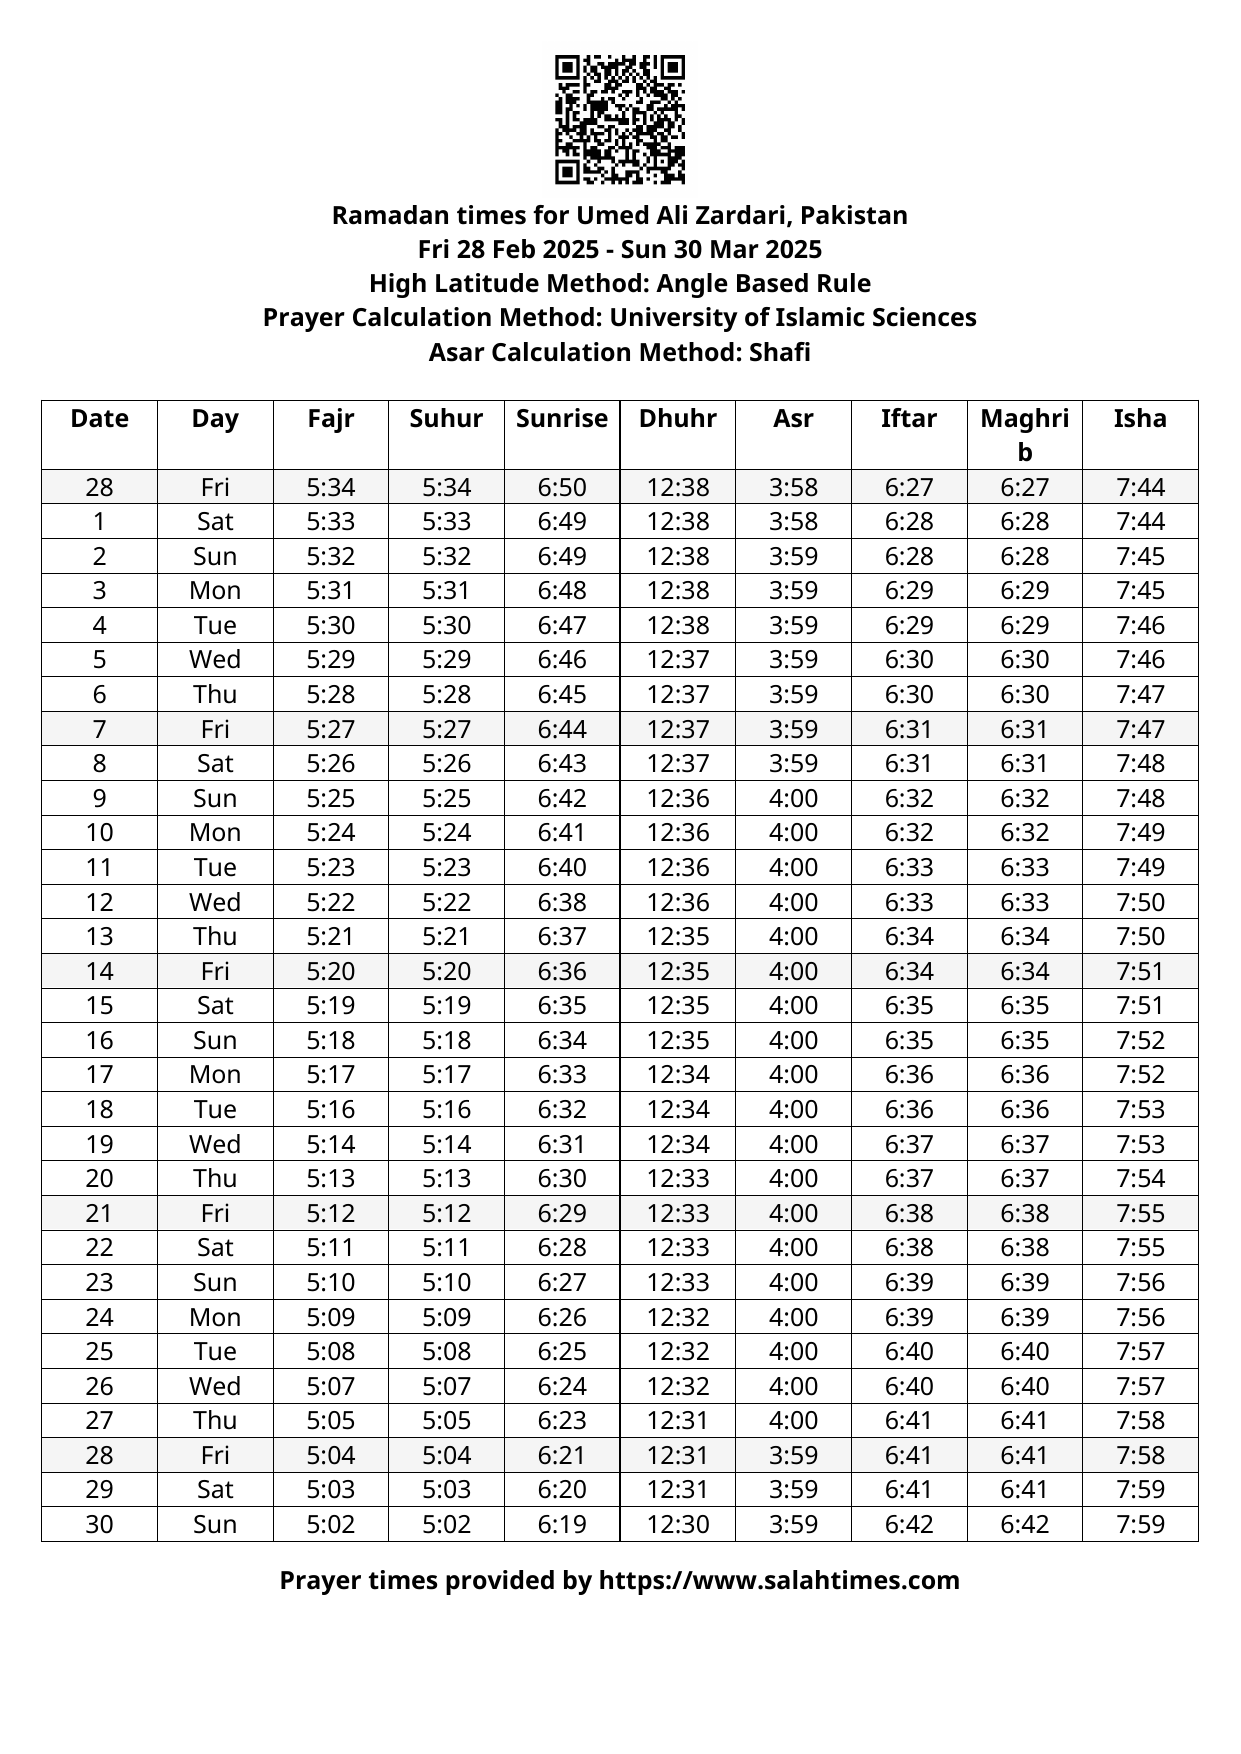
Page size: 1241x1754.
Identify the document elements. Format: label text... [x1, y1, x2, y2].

table_cell 27 [42, 1404, 157, 1437]
table_cell 6:46 [505, 643, 619, 676]
table_cell 12:35 [621, 1023, 735, 1057]
table_cell 4:00 [736, 1369, 851, 1402]
table_cell 7:45 [1083, 574, 1198, 607]
table_cell 3:59 [736, 746, 851, 780]
table_cell 5:25 [274, 781, 388, 814]
table_header Day [158, 401, 273, 469]
table_cell 5:28 [274, 677, 388, 711]
table_cell Sun [158, 1507, 273, 1541]
table_cell 7:58 [1083, 1438, 1198, 1472]
table_cell 6:41 [968, 1438, 1082, 1472]
table_cell 6:21 [505, 1438, 619, 1472]
table_cell 12:34 [621, 1058, 735, 1091]
table_cell 6:31 [968, 712, 1082, 745]
table_cell 28 [42, 470, 157, 503]
table_cell 4:00 [736, 1058, 851, 1091]
table_cell 6:27 [852, 470, 967, 503]
table_cell Fri [158, 954, 273, 987]
table_cell 6:41 [505, 816, 619, 849]
table_cell 6:29 [968, 574, 1082, 607]
table_cell 6:28 [505, 1231, 619, 1264]
table_cell 5:26 [389, 746, 504, 780]
table_cell 6:36 [968, 1058, 1082, 1091]
table_cell 7:55 [1083, 1196, 1198, 1229]
table_cell 5:18 [389, 1023, 504, 1057]
table_cell 6:27 [968, 470, 1082, 503]
table_cell 6:40 [968, 1334, 1082, 1368]
table_cell 5:22 [389, 885, 504, 918]
table_cell 30 [42, 1507, 157, 1541]
table_cell 7:51 [1083, 989, 1198, 1022]
table_cell Tue [158, 1092, 273, 1126]
table_cell 6:29 [852, 608, 967, 642]
table_cell 5:28 [389, 677, 504, 711]
table_cell 22 [42, 1231, 157, 1264]
table_cell 6:41 [852, 1438, 967, 1472]
table_cell Wed [158, 885, 273, 918]
table_cell 6:30 [968, 677, 1082, 711]
table_cell 6:34 [968, 919, 1082, 953]
table_cell 12:37 [621, 643, 735, 676]
table_cell 6:23 [505, 1404, 619, 1437]
table_cell 6:35 [968, 1023, 1082, 1057]
table_cell 5:31 [389, 574, 504, 607]
table_cell 6:38 [852, 1196, 967, 1229]
table_cell 6:32 [852, 816, 967, 849]
table_cell 4:00 [736, 919, 851, 953]
table_cell 7:49 [1083, 816, 1198, 849]
table_cell 6:20 [505, 1473, 619, 1506]
table_cell 12:38 [621, 539, 735, 572]
table_cell 5:12 [274, 1196, 388, 1229]
table_cell 5:27 [389, 712, 504, 745]
table_cell 5:13 [274, 1161, 388, 1195]
table_cell 7:50 [1083, 885, 1198, 918]
table_cell 6:27 [505, 1265, 619, 1299]
picture [542, 41, 699, 198]
table_cell 6:34 [505, 1023, 619, 1057]
table_header Suhur [389, 401, 504, 469]
table_cell 6:28 [968, 539, 1082, 572]
table_cell 5:25 [389, 781, 504, 814]
table_cell 6:42 [852, 1507, 967, 1541]
table_cell 25 [42, 1334, 157, 1368]
text Ramadan times for Umed Ali Zardari, Pakistan [42, 198, 1198, 232]
table_cell 6:30 [852, 677, 967, 711]
table_header Fajr [274, 401, 388, 469]
table_cell 3:59 [736, 539, 851, 572]
table_cell 5:14 [274, 1127, 388, 1160]
table_cell 12 [42, 885, 157, 918]
table_cell 6:38 [968, 1231, 1082, 1264]
table_cell 4:00 [736, 885, 851, 918]
table_cell 6:40 [852, 1334, 967, 1368]
table_cell Mon [158, 1300, 273, 1333]
table_cell 6:35 [852, 1023, 967, 1057]
table_cell 5:02 [274, 1507, 388, 1541]
table_cell 6:39 [852, 1300, 967, 1333]
table_cell Fri [158, 1438, 273, 1472]
table_cell 6:30 [968, 643, 1082, 676]
table_cell 7:58 [1083, 1404, 1198, 1437]
table_cell 7:49 [1083, 850, 1198, 884]
table_cell 6:28 [852, 539, 967, 572]
table_cell 6:26 [505, 1300, 619, 1333]
table_cell 6:35 [968, 989, 1082, 1022]
table_cell 6:33 [852, 885, 967, 918]
table_cell 10 [42, 816, 157, 849]
table_cell 4:00 [736, 1231, 851, 1264]
table_cell 12:33 [621, 1265, 735, 1299]
table_cell 5:05 [389, 1404, 504, 1437]
table_cell 12:37 [621, 712, 735, 745]
table_cell 4:00 [736, 954, 851, 987]
table_cell 3:59 [736, 643, 851, 676]
table_cell 6:24 [505, 1369, 619, 1402]
table_cell 4:00 [736, 1404, 851, 1437]
table_cell 7:46 [1083, 608, 1198, 642]
table_cell 6:33 [968, 850, 1082, 884]
table_cell 7:57 [1083, 1369, 1198, 1402]
text Prayer times provided by https://www.salahtimes.com [42, 1563, 1198, 1597]
table_cell 12:31 [621, 1473, 735, 1506]
table_cell 6:28 [852, 504, 967, 538]
table_cell 3:58 [736, 504, 851, 538]
table_cell 6:32 [852, 781, 967, 814]
table_cell 6:35 [852, 989, 967, 1022]
table_cell 5:21 [274, 919, 388, 953]
table_cell 6:50 [505, 470, 619, 503]
table_cell 7:50 [1083, 919, 1198, 953]
table_cell 6:31 [968, 746, 1082, 780]
table_cell 6:31 [852, 712, 967, 745]
table_cell 5:24 [274, 816, 388, 849]
table_cell 5:30 [274, 608, 388, 642]
table_cell 15 [42, 989, 157, 1022]
table_cell Thu [158, 1161, 273, 1195]
table_cell 5:30 [389, 608, 504, 642]
table_cell Wed [158, 1369, 273, 1402]
table_cell 6:32 [505, 1092, 619, 1126]
table_cell 7:52 [1083, 1058, 1198, 1091]
table_cell 4:00 [736, 1023, 851, 1057]
table_cell 3:59 [736, 1438, 851, 1472]
table_cell 6:32 [968, 816, 1082, 849]
table_cell 5:31 [274, 574, 388, 607]
table_cell Wed [158, 1127, 273, 1160]
table_cell 4:00 [736, 816, 851, 849]
table_cell 5:19 [389, 989, 504, 1022]
table_cell 5:33 [274, 504, 388, 538]
table_cell 19 [42, 1127, 157, 1160]
table_cell 6:25 [505, 1334, 619, 1368]
table_cell 5:27 [274, 712, 388, 745]
table_cell 5:16 [389, 1092, 504, 1126]
table_cell 28 [42, 1438, 157, 1472]
table_cell 5:09 [389, 1300, 504, 1333]
table_cell 12:33 [621, 1231, 735, 1264]
table_cell Mon [158, 1058, 273, 1091]
table_cell 6:34 [852, 919, 967, 953]
table_cell 6:41 [968, 1404, 1082, 1437]
table_cell 12:32 [621, 1369, 735, 1402]
table_cell 3:59 [736, 677, 851, 711]
table_cell 11 [42, 850, 157, 884]
table_cell 7:51 [1083, 954, 1198, 987]
table_cell 4:00 [736, 1092, 851, 1126]
table_cell Tue [158, 608, 273, 642]
table_cell 4:00 [736, 1334, 851, 1368]
table_cell 1 [42, 504, 157, 538]
table_header Asr [736, 401, 851, 469]
table_cell 5:10 [274, 1265, 388, 1299]
table_cell 6:37 [968, 1127, 1082, 1160]
table_cell 7:53 [1083, 1127, 1198, 1160]
table_cell 5:32 [274, 539, 388, 572]
table_cell 5:11 [389, 1231, 504, 1264]
table_cell 5:17 [274, 1058, 388, 1091]
table_cell 12:36 [621, 781, 735, 814]
table_cell Thu [158, 677, 273, 711]
table_cell Mon [158, 574, 273, 607]
table_cell 12:32 [621, 1334, 735, 1368]
table_header Date [42, 401, 157, 469]
table_cell 12:34 [621, 1127, 735, 1160]
table_cell 5:18 [274, 1023, 388, 1057]
table_cell 5:23 [389, 850, 504, 884]
table_cell 5:24 [389, 816, 504, 849]
table_cell 5:34 [389, 470, 504, 503]
table_cell 5:19 [274, 989, 388, 1022]
table_cell 5:17 [389, 1058, 504, 1091]
table_cell 6:38 [968, 1196, 1082, 1229]
table_cell Sun [158, 781, 273, 814]
table_cell 12:38 [621, 608, 735, 642]
table_cell 5:04 [389, 1438, 504, 1472]
table_cell Fri [158, 1196, 273, 1229]
table_cell 6:19 [505, 1507, 619, 1541]
table_header Iftar [852, 401, 967, 469]
table_cell 6:42 [968, 1507, 1082, 1541]
table_cell 6:37 [968, 1161, 1082, 1195]
table_cell 7:44 [1083, 470, 1198, 503]
table_cell 6:40 [852, 1369, 967, 1402]
table_cell 6:44 [505, 712, 619, 745]
table_cell 6:35 [505, 989, 619, 1022]
table_cell Sat [158, 1473, 273, 1506]
table_cell 6:36 [968, 1092, 1082, 1126]
table_cell Sat [158, 989, 273, 1022]
table_cell 4:00 [736, 1161, 851, 1195]
table_cell 6:29 [968, 608, 1082, 642]
table_cell 4:00 [736, 1265, 851, 1299]
table_cell 12:38 [621, 504, 735, 538]
table_cell 12:36 [621, 850, 735, 884]
table_cell 12:35 [621, 989, 735, 1022]
table_cell 5:22 [274, 885, 388, 918]
table_cell 7:47 [1083, 677, 1198, 711]
table_cell 6:37 [505, 919, 619, 953]
table_cell 8 [42, 746, 157, 780]
table_cell 4 [42, 608, 157, 642]
table_cell 3 [42, 574, 157, 607]
table_cell 5:05 [274, 1404, 388, 1437]
table_cell 6:45 [505, 677, 619, 711]
table_cell 4:00 [736, 1196, 851, 1229]
table_cell Thu [158, 1404, 273, 1437]
table_cell 6:48 [505, 574, 619, 607]
table_cell Mon [158, 816, 273, 849]
table_cell 3:58 [736, 470, 851, 503]
table_cell 6:39 [852, 1265, 967, 1299]
table_cell 12:33 [621, 1161, 735, 1195]
table_cell Sat [158, 504, 273, 538]
table_cell 6 [42, 677, 157, 711]
table_cell 6:33 [968, 885, 1082, 918]
table_cell 6:42 [505, 781, 619, 814]
table_cell 12:36 [621, 816, 735, 849]
table_cell 4:00 [736, 989, 851, 1022]
table_cell 12:35 [621, 954, 735, 987]
table_cell 12:32 [621, 1300, 735, 1333]
table_header Maghrib [968, 401, 1082, 469]
table_cell 5:20 [274, 954, 388, 987]
table_cell 7:46 [1083, 643, 1198, 676]
table_cell 12:33 [621, 1196, 735, 1229]
table_cell 7:45 [1083, 539, 1198, 572]
table_cell 5:29 [274, 643, 388, 676]
table_cell 6:38 [505, 885, 619, 918]
table_cell 4:00 [736, 850, 851, 884]
table_cell 17 [42, 1058, 157, 1091]
table_cell Sun [158, 1265, 273, 1299]
table_cell 6:29 [505, 1196, 619, 1229]
table_cell 7:52 [1083, 1023, 1198, 1057]
table_cell 5:02 [389, 1507, 504, 1541]
table_cell 18 [42, 1092, 157, 1126]
table_cell 3:59 [736, 574, 851, 607]
table_cell 26 [42, 1369, 157, 1402]
table_cell Sun [158, 1023, 273, 1057]
table_cell 23 [42, 1265, 157, 1299]
table_cell 3:59 [736, 608, 851, 642]
table_cell 5:03 [274, 1473, 388, 1506]
table_cell 6:36 [852, 1058, 967, 1091]
table_cell 6:43 [505, 746, 619, 780]
table_cell 24 [42, 1300, 157, 1333]
table_cell 7:44 [1083, 504, 1198, 538]
table_cell Thu [158, 919, 273, 953]
table_cell 12:35 [621, 919, 735, 953]
table_cell 6:33 [505, 1058, 619, 1091]
table_cell 6:36 [852, 1092, 967, 1126]
table_cell 13 [42, 919, 157, 953]
table_cell 5:09 [274, 1300, 388, 1333]
table_cell 5:07 [274, 1369, 388, 1402]
table_cell Fri [158, 712, 273, 745]
table_cell Sat [158, 746, 273, 780]
table_cell 7:59 [1083, 1473, 1198, 1506]
text Fri 28 Feb 2025 - Sun 30 Mar 2025 [42, 232, 1198, 266]
table_cell Wed [158, 643, 273, 676]
table_cell 6:40 [505, 850, 619, 884]
table_cell 7:53 [1083, 1092, 1198, 1126]
table_cell Sun [158, 539, 273, 572]
table_cell 5:03 [389, 1473, 504, 1506]
table_cell 7:48 [1083, 781, 1198, 814]
table_cell 6:39 [968, 1265, 1082, 1299]
table_cell 5:11 [274, 1231, 388, 1264]
table_cell 5:04 [274, 1438, 388, 1472]
table_cell 7:55 [1083, 1231, 1198, 1264]
text High Latitude Method: Angle Based Rule [42, 266, 1198, 300]
table_cell 5:12 [389, 1196, 504, 1229]
table_cell 6:39 [968, 1300, 1082, 1333]
table_cell 20 [42, 1161, 157, 1195]
table_cell 12:31 [621, 1438, 735, 1472]
table_cell 16 [42, 1023, 157, 1057]
table_cell 6:28 [968, 504, 1082, 538]
table_cell 7:47 [1083, 712, 1198, 745]
table_cell 4:00 [736, 1300, 851, 1333]
table_cell 5:32 [389, 539, 504, 572]
table_cell 7:56 [1083, 1265, 1198, 1299]
table_cell 5:34 [274, 470, 388, 503]
table_cell 5:14 [389, 1127, 504, 1160]
table_cell 5:16 [274, 1092, 388, 1126]
table_cell 3:59 [736, 1507, 851, 1541]
table_cell 6:37 [852, 1127, 967, 1160]
table_cell 5:26 [274, 746, 388, 780]
table_cell 5:13 [389, 1161, 504, 1195]
table_cell 21 [42, 1196, 157, 1229]
table_cell 3:59 [736, 712, 851, 745]
table_cell 14 [42, 954, 157, 987]
table_cell 5:23 [274, 850, 388, 884]
table_cell 6:49 [505, 539, 619, 572]
table_cell 6:29 [852, 574, 967, 607]
table_cell 29 [42, 1473, 157, 1506]
table_header Sunrise [505, 401, 619, 469]
table_cell Sat [158, 1231, 273, 1264]
table_cell 2 [42, 539, 157, 572]
table_cell 7:56 [1083, 1300, 1198, 1333]
table_cell 5:33 [389, 504, 504, 538]
table_cell 6:41 [852, 1473, 967, 1506]
table_cell 7:54 [1083, 1161, 1198, 1195]
table_cell 5:29 [389, 643, 504, 676]
table_cell 6:38 [852, 1231, 967, 1264]
table_cell 6:41 [852, 1404, 967, 1437]
table_cell 5:21 [389, 919, 504, 953]
table_cell 6:30 [852, 643, 967, 676]
table_cell 12:36 [621, 885, 735, 918]
table_cell 6:36 [505, 954, 619, 987]
table_cell 6:33 [852, 850, 967, 884]
text Prayer Calculation Method: University of Islamic Sciences [42, 300, 1198, 334]
table_cell 5:10 [389, 1265, 504, 1299]
table_cell Fri [158, 470, 273, 503]
table_cell 5 [42, 643, 157, 676]
table_cell 9 [42, 781, 157, 814]
table_cell 5:07 [389, 1369, 504, 1402]
table_header Isha [1083, 401, 1198, 469]
table_header Dhuhr [621, 401, 735, 469]
table_cell 12:34 [621, 1092, 735, 1126]
table_cell 7 [42, 712, 157, 745]
table_cell 6:34 [852, 954, 967, 987]
table_cell 12:38 [621, 574, 735, 607]
table_cell 6:32 [968, 781, 1082, 814]
table_cell 5:20 [389, 954, 504, 987]
table_cell 12:37 [621, 677, 735, 711]
table_cell 6:41 [968, 1473, 1082, 1506]
table_cell 6:40 [968, 1369, 1082, 1402]
table_cell 12:30 [621, 1507, 735, 1541]
table_cell 12:37 [621, 746, 735, 780]
table_cell 6:31 [505, 1127, 619, 1160]
table_cell 5:08 [274, 1334, 388, 1368]
table_cell 4:00 [736, 781, 851, 814]
table_cell 6:37 [852, 1161, 967, 1195]
table_cell 12:31 [621, 1404, 735, 1437]
table_cell 3:59 [736, 1473, 851, 1506]
table_cell 7:59 [1083, 1507, 1198, 1541]
table_cell 6:34 [968, 954, 1082, 987]
table_cell 6:30 [505, 1161, 619, 1195]
table_cell 4:00 [736, 1127, 851, 1160]
table_cell 6:47 [505, 608, 619, 642]
table_cell 6:31 [852, 746, 967, 780]
table_cell 7:57 [1083, 1334, 1198, 1368]
table_cell Tue [158, 1334, 273, 1368]
text Asar Calculation Method: Shafi [42, 334, 1198, 368]
table_cell Tue [158, 850, 273, 884]
table_cell 7:48 [1083, 746, 1198, 780]
table_cell 12:38 [621, 470, 735, 503]
table_cell 5:08 [389, 1334, 504, 1368]
table_cell 6:49 [505, 504, 619, 538]
